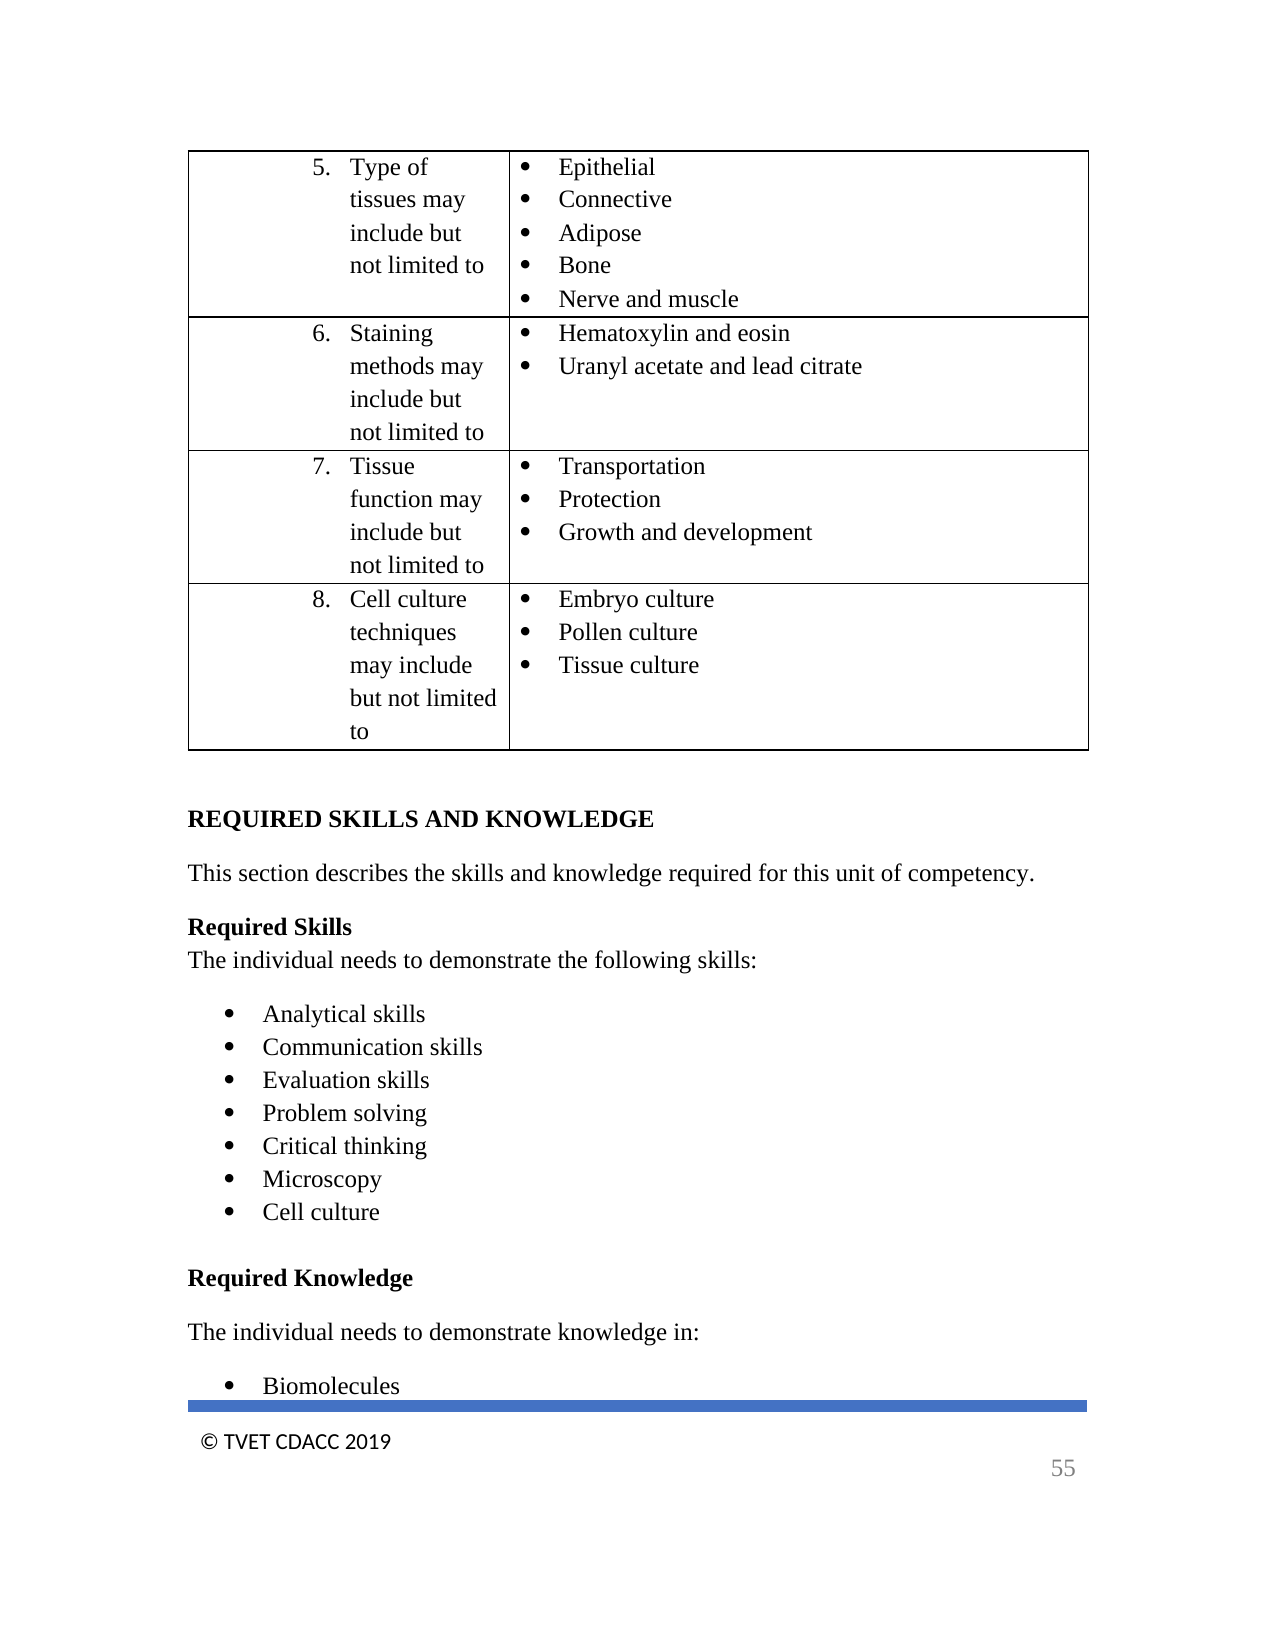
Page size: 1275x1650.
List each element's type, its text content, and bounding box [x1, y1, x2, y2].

text REQUIRED SKILLS AND KNOWLEDGE [187, 804, 1087, 833]
table_cell Staining methods may include but not limited to [189, 318, 509, 449]
list Evaluation skills [225, 1065, 1087, 1094]
text Required Knowledge [187, 1263, 1087, 1292]
list Problem solving [225, 1098, 1087, 1127]
table_cell Cell culture techniques may include but not limited to [189, 584, 509, 749]
table_cell Tissue function may include but not limited to [189, 451, 509, 583]
list Biomolecules [225, 1371, 1087, 1399]
list Critical thinking [225, 1131, 1087, 1160]
text The individual needs to demonstrate knowledge in: [187, 1317, 1087, 1346]
table_cell Type of tissues may include but not limited to [189, 152, 509, 316]
text The individual needs to demonstrate the following skills: [187, 945, 1087, 974]
table_cell Transportation Protection Growth and development [510, 451, 1088, 583]
table_cell Hematoxylin and eosin Uranyl acetate and lead citrate [510, 318, 1088, 449]
list Analytical skills [225, 999, 1087, 1028]
table_cell Epithelial Connective Adipose Bone Nerve and muscle [510, 152, 1088, 316]
list Microscopy [225, 1164, 1087, 1193]
text This section describes the skills and knowledge required for this unit of competency. [187, 858, 1087, 887]
text Required Skills [187, 912, 1087, 941]
table_cell Embryo culture Pollen culture Tissue culture [510, 584, 1088, 749]
list Cell culture [225, 1197, 1087, 1226]
list Communication skills [225, 1032, 1087, 1061]
